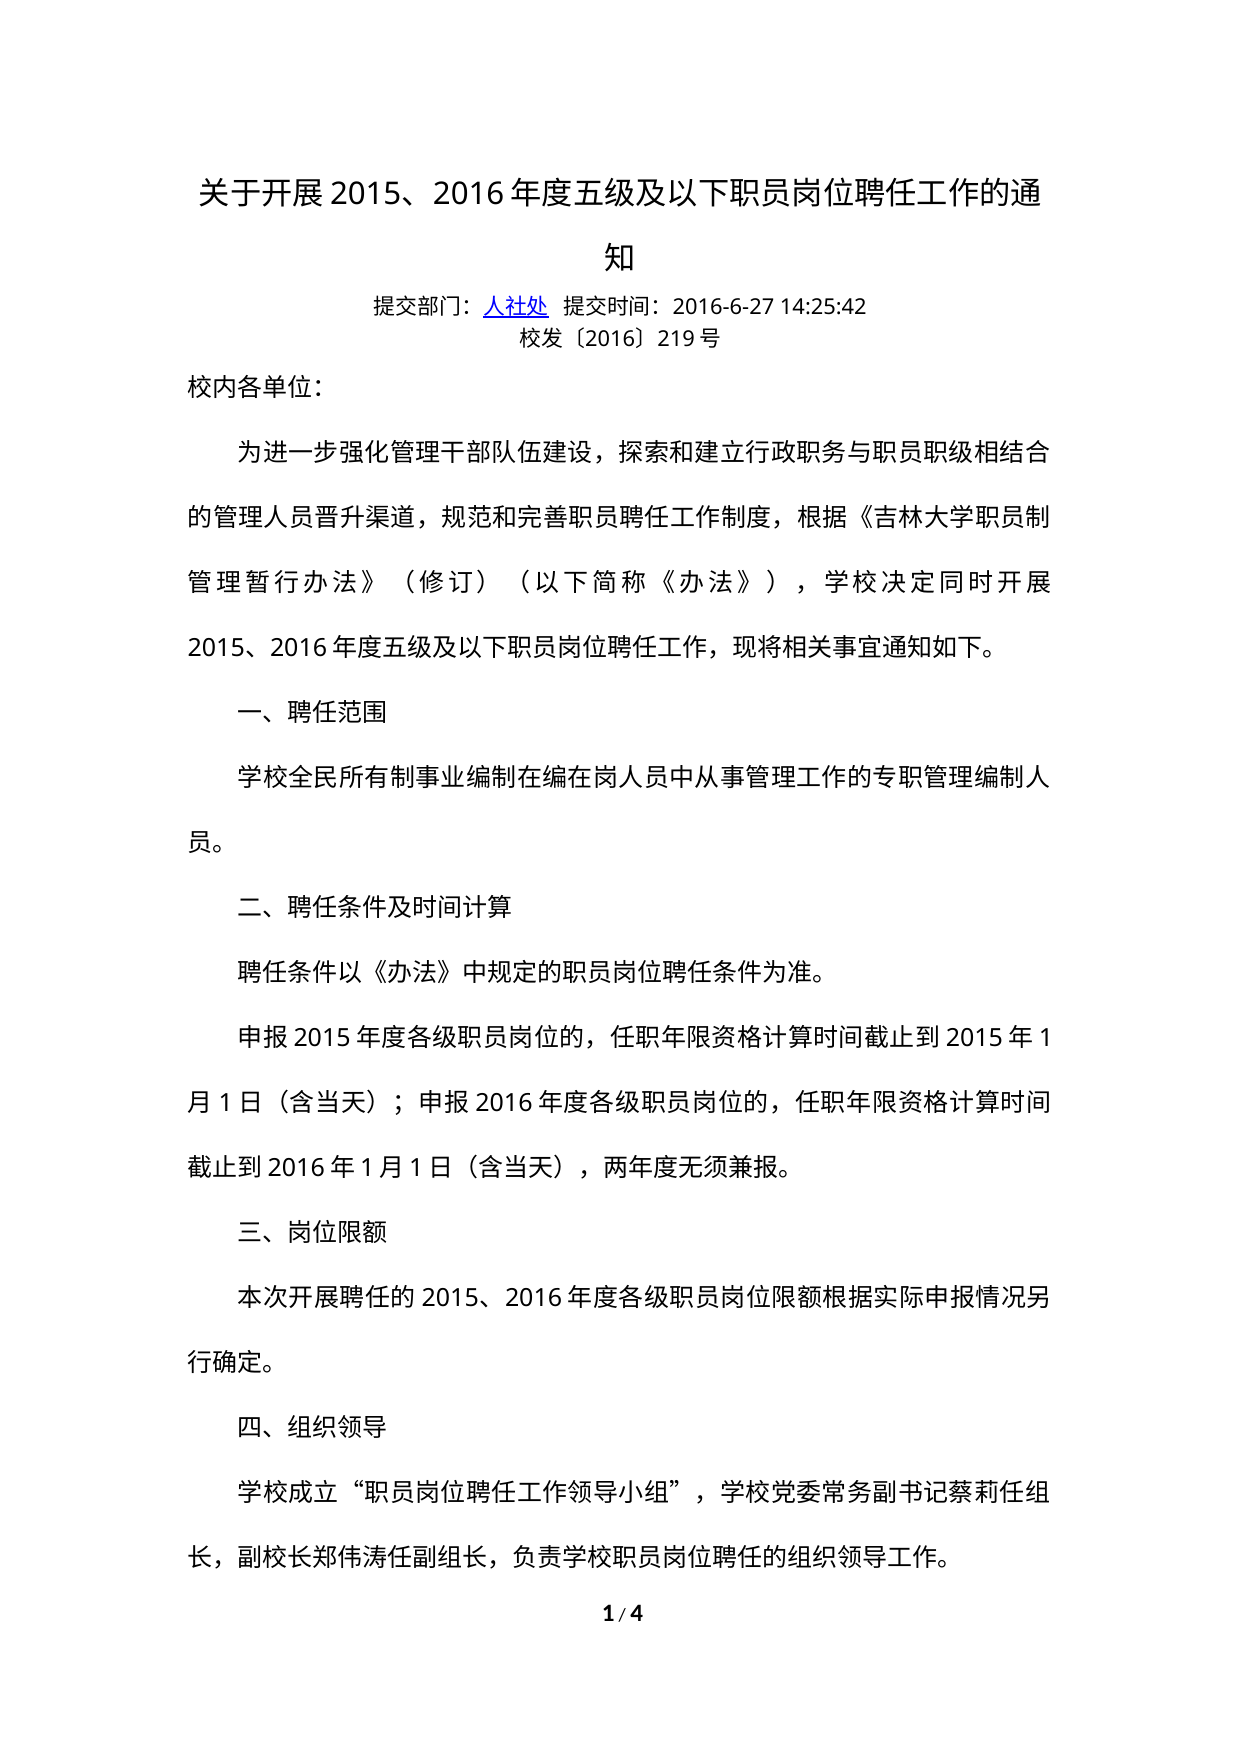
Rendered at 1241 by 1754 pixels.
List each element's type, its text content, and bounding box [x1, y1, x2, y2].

text 提交部门：人社处 提交时间：2016-6-27 14:25:42 [187, 288, 1053, 321]
text 本次开展聘任的2015、2016年度各级职员岗位限额根据实际申报情况另行确定。 [187, 1263, 1053, 1393]
text 为进一步强化管理干部队伍建设，探索和建立行政职务与职员职级相结合的管理人员晋升渠道，规范和完善职员聘任工作制度，根据《吉林大学职员制管理暂行办法》（修订）（以下简称《办法》），学校决定同时开展2015、2016年度五级及以下职员岗位聘任工作，现将相关事宜通知如下。 [187, 418, 1053, 678]
text 二、聘任条件及时间计算 [187, 873, 1053, 938]
text 校内各单位： [187, 353, 1053, 418]
text 关于开展2015、2016年度五级及以下职员岗位聘任工作的通知 [187, 158, 1053, 288]
text 学校成立“职员岗位聘任工作领导小组”，学校党委常务副书记蔡莉任组长，副校长郑伟涛任副组长，负责学校职员岗位聘任的组织领导工作。 [187, 1458, 1053, 1588]
text 校发〔2016〕219号 [187, 321, 1053, 353]
text 申报2015年度各级职员岗位的，任职年限资格计算时间截止到2015年1月1日（含当天）；申报2016年度各级职员岗位的，任职年限资格计算时间截止到2016年1月1日（含当天），两年度无须兼报。 [187, 1003, 1053, 1198]
text 一、聘任范围 [187, 678, 1053, 743]
text 聘任条件以《办法》中规定的职员岗位聘任条件为准。 [187, 938, 1053, 1003]
text 四、组织领导 [187, 1393, 1053, 1458]
text 三、岗位限额 [187, 1198, 1053, 1263]
text 学校全民所有制事业编制在编在岗人员中从事管理工作的专职管理编制人员。 [187, 743, 1053, 873]
